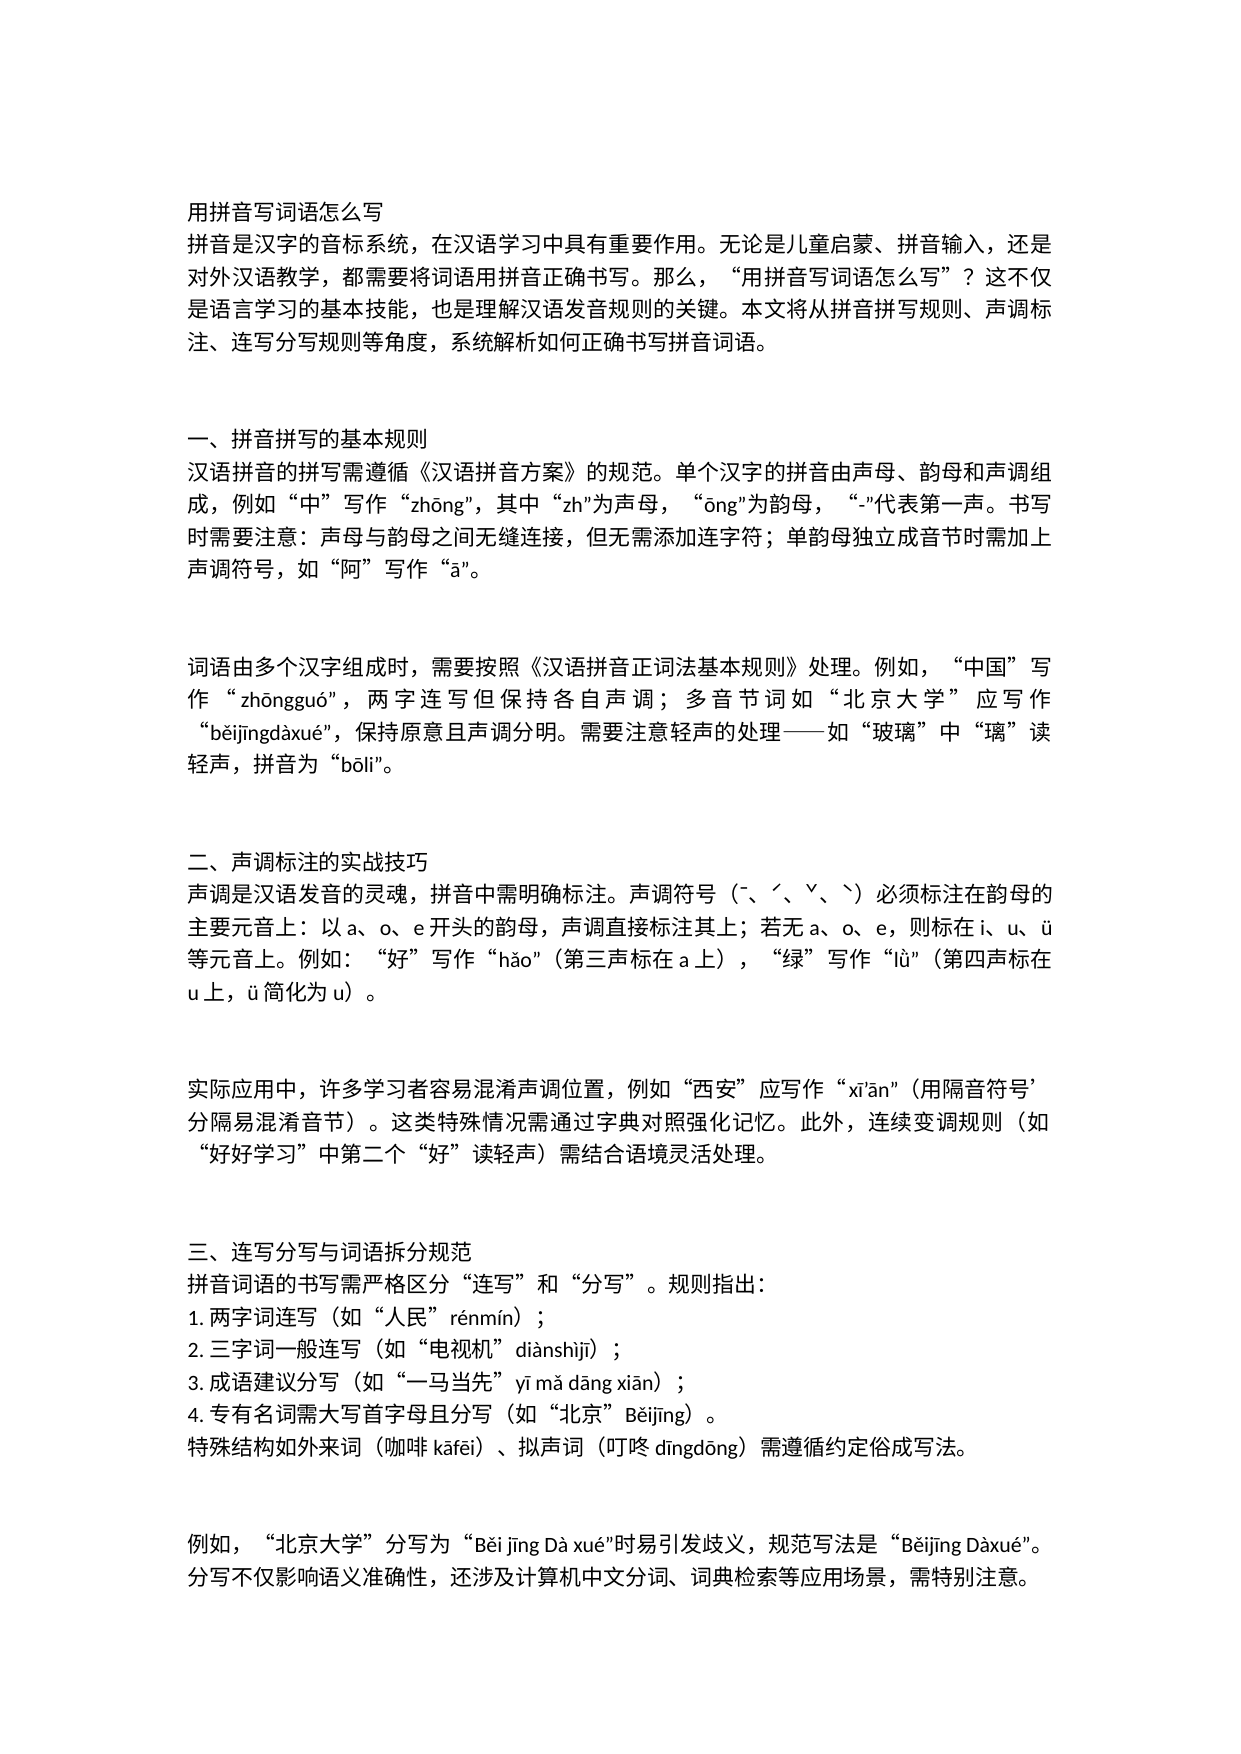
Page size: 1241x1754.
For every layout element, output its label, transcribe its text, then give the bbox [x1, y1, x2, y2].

text 拼音词语的书写需严格区分“连写”和“分写”。规则指出： [187, 1267, 1053, 1299]
text 例如，“北京大学”分写为“Běi jīng Dà xué”时易引发歧义，规范写法是“Běijīng Dàxué”。分写不仅影响语义准确性，还涉及计算机中文分词、词典检索等应用场景，需特别注意。 [187, 1527, 1053, 1592]
text 汉语拼音的拼写需遵循《汉语拼音方案》的规范。单个汉字的拼音由声母、韵母和声调组成，例如“中”写作“zhōng”，其中“zh”为声母，“ōng”为韵母，“-”代表第一声。书写时需要注意：声母与韵母之间无缝连接，但无需添加连字符；单韵母独立成音节时需加上声调符号，如“阿”写作“ā”。 [187, 454, 1053, 584]
text 1. 两字词连写（如“人民”rénmín）； [187, 1299, 1053, 1332]
text 词语由多个汉字组成时，需要按照《汉语拼音正词法基本规则》处理。例如，“中国”写作“zhōngguó”，两字连写但保持各自声调；多音节词如“北京大学”应写作“běijīngdàxué”，保持原意且声调分明。需要注意轻声的处理——如“玻璃”中“璃”读轻声，拼音为“bōli”。 [187, 649, 1053, 779]
text 3. 成语建议分写（如“一马当先”yī mǎ dāng xiān）； [187, 1364, 1053, 1397]
text 4. 专有名词需大写首字母且分写（如“北京”Běijīng）。 [187, 1397, 1053, 1429]
text 二、声调标注的实战技巧 [187, 844, 1053, 877]
text 2. 三字词一般连写（如“电视机”diànshìjī）； [187, 1332, 1053, 1364]
text 声调是汉语发音的灵魂，拼音中需明确标注。声调符号（ˉ、ˊ、ˇ、ˋ）必须标注在韵母的主要元音上：以a、o、e开头的韵母，声调直接标注其上；若无a、o、e，则标在i、u、ü等元音上。例如：“好”写作“hǎo”（第三声标在a上），“绿”写作“lǜ”（第四声标在u上，ü简化为u）。 [187, 877, 1053, 1007]
text 三、连写分写与词语拆分规范 [187, 1234, 1053, 1267]
text 一、拼音拼写的基本规则 [187, 422, 1053, 454]
text 实际应用中，许多学习者容易混淆声调位置，例如“西安”应写作“xī’ān”（用隔音符号’分隔易混淆音节）。这类特殊情况需通过字典对照强化记忆。此外，连续变调规则（如“好好学习”中第二个“好”读轻声）需结合语境灵活处理。 [187, 1072, 1053, 1169]
text 用拼音写词语怎么写 [187, 194, 1053, 227]
text 特殊结构如外来词（咖啡 kāfēi）、拟声词（叮咚 dīngdōng）需遵循约定俗成写法。 [187, 1429, 1053, 1462]
text 拼音是汉字的音标系统，在汉语学习中具有重要作用。无论是儿童启蒙、拼音输入，还是对外汉语教学，都需要将词语用拼音正确书写。那么，“用拼音写词语怎么写”？这不仅是语言学习的基本技能，也是理解汉语发音规则的关键。本文将从拼音拼写规则、声调标注、连写分写规则等角度，系统解析如何正确书写拼音词语。 [187, 227, 1053, 357]
